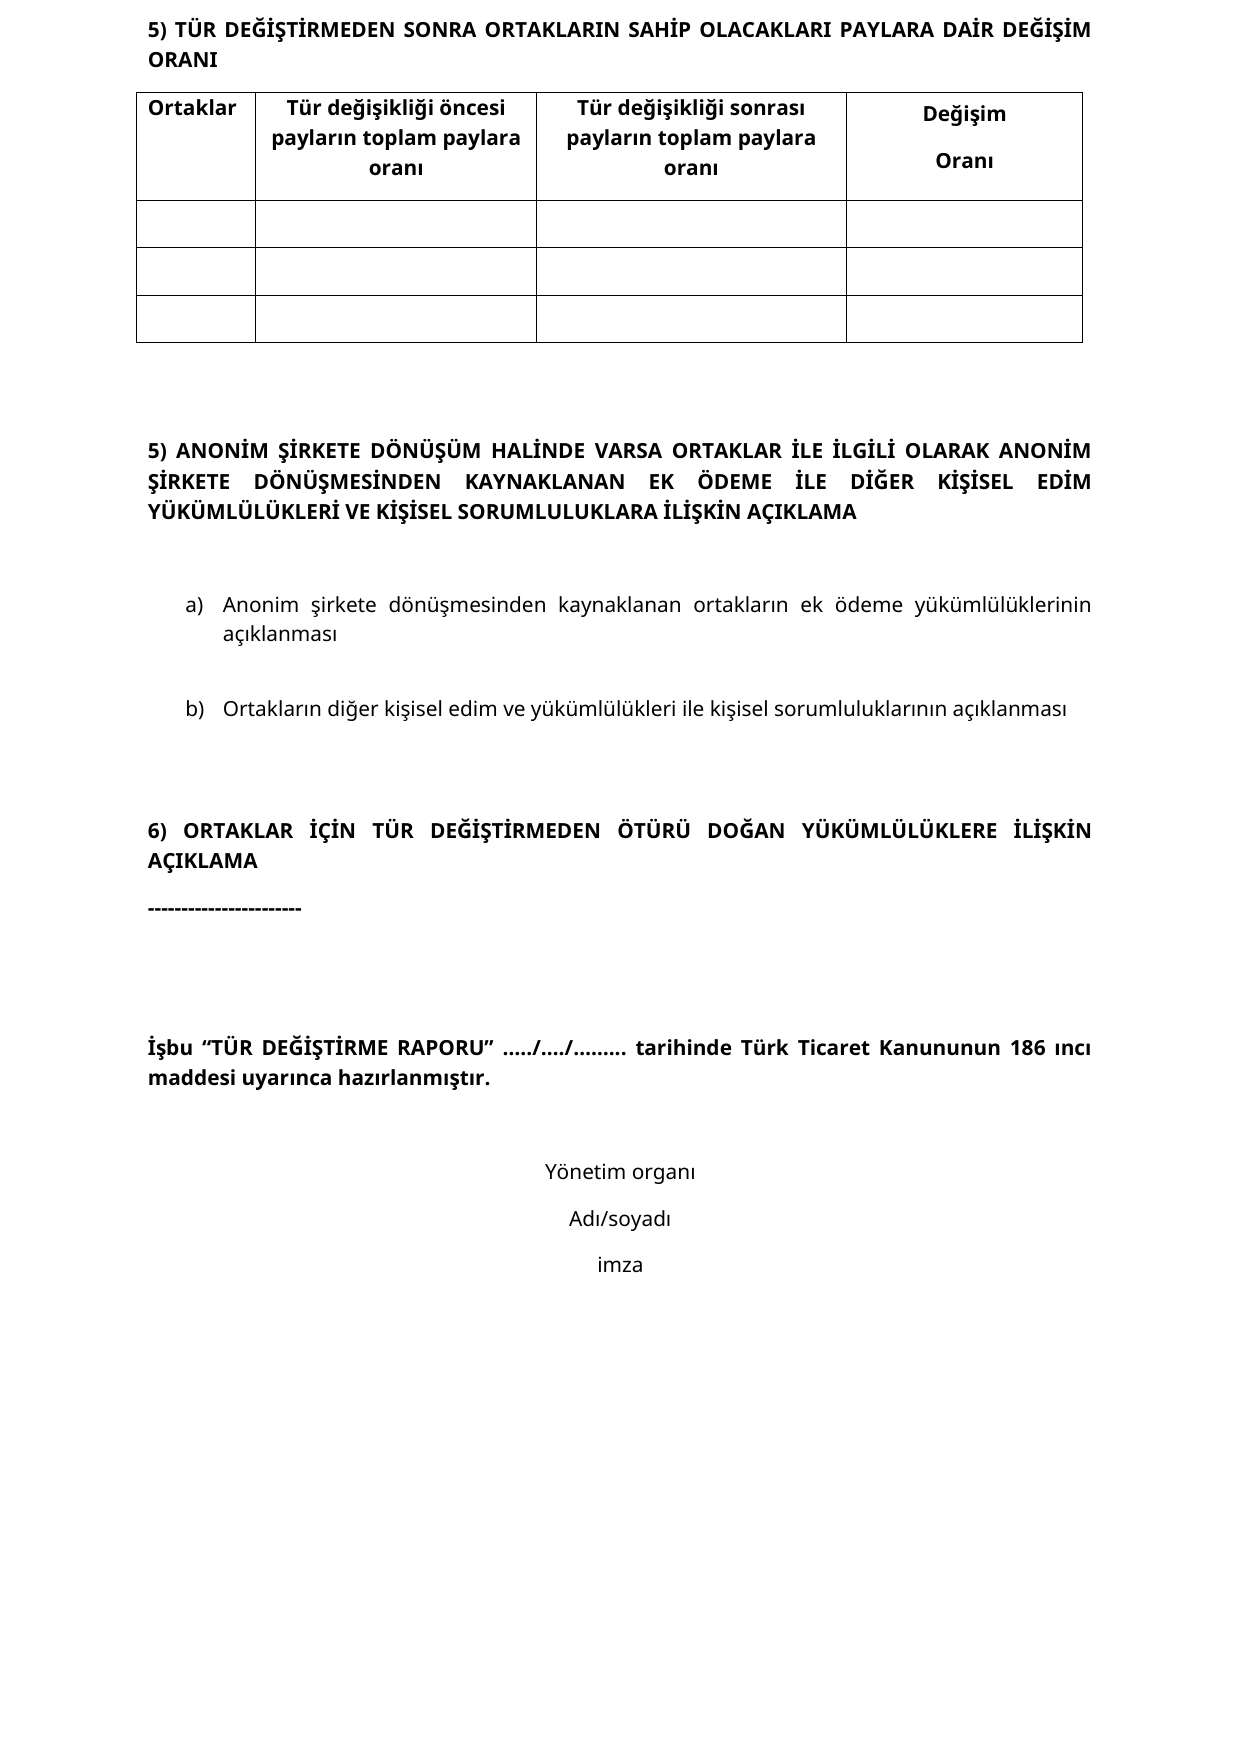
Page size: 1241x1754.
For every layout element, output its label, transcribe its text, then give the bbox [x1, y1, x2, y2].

table_header Tür değişikliği sonrası payların toplam paylara oranı [537, 93, 846, 199]
table_cell [537, 296, 846, 342]
text 6) ORTAKLAR İÇİN TÜR DEĞİŞTİRMEDEN ÖTÜRÜ DOĞAN YÜKÜMLÜLÜKLERE İLİŞKİN AÇIKLAMA [148, 816, 1093, 874]
text İşbu “TÜR DEĞİŞTİRME RAPORU” …../…./……... tarihinde Türk Ticaret Kanununun 186 ıncı maddesi uyarınca hazırlanmıştır. [148, 1033, 1093, 1092]
table_cell [847, 201, 1082, 247]
table_cell [847, 248, 1082, 294]
table_cell [137, 201, 255, 247]
table_cell [256, 201, 536, 247]
table_cell [537, 201, 846, 247]
table_cell [137, 248, 255, 294]
text 5) ANONİM ŞİRKETE DÖNÜŞÜM HALİNDE VARSA ORTAKLAR İLE İLGİLİ OLARAK ANONİM ŞİRKETE DÖNÜŞMESİNDEN KAYNAKLANAN EK ÖDEME İLE DİĞER KİŞİSEL EDİM YÜKÜMLÜLÜKLERİ VE KİŞİSEL SORUMLULUKLARA İLİŞKİN AÇIKLAMA [148, 437, 1093, 525]
text 5) TÜR DEĞİŞTİRMEDEN SONRA ORTAKLARIN SAHİP OLACAKLARI PAYLARA DAİR DEĞİŞİM ORANI [148, 15, 1093, 73]
table_cell [137, 296, 255, 342]
table_header Tür değişikliği öncesi payların toplam paylara oranı [256, 93, 536, 199]
list Anonim şirkete dönüşmesinden kaynaklanan ortakların ek ödeme yükümlülüklerinin açıklanması [185, 590, 1093, 647]
table_cell [256, 296, 536, 342]
text ----------------------- [148, 893, 1093, 921]
text imza [148, 1250, 1093, 1279]
list Ortakların diğer kişisel edim ve yükümlülükleri ile kişisel sorumluluklarının açıklanması [185, 694, 1093, 722]
table_header Değişim Oranı [847, 93, 1082, 199]
text Yönetim organı [148, 1157, 1093, 1185]
table_cell [537, 248, 846, 294]
table_header Ortaklar [137, 93, 255, 199]
text Adı/soyadı [148, 1204, 1093, 1232]
table_cell [256, 248, 536, 294]
table_cell [847, 296, 1082, 342]
